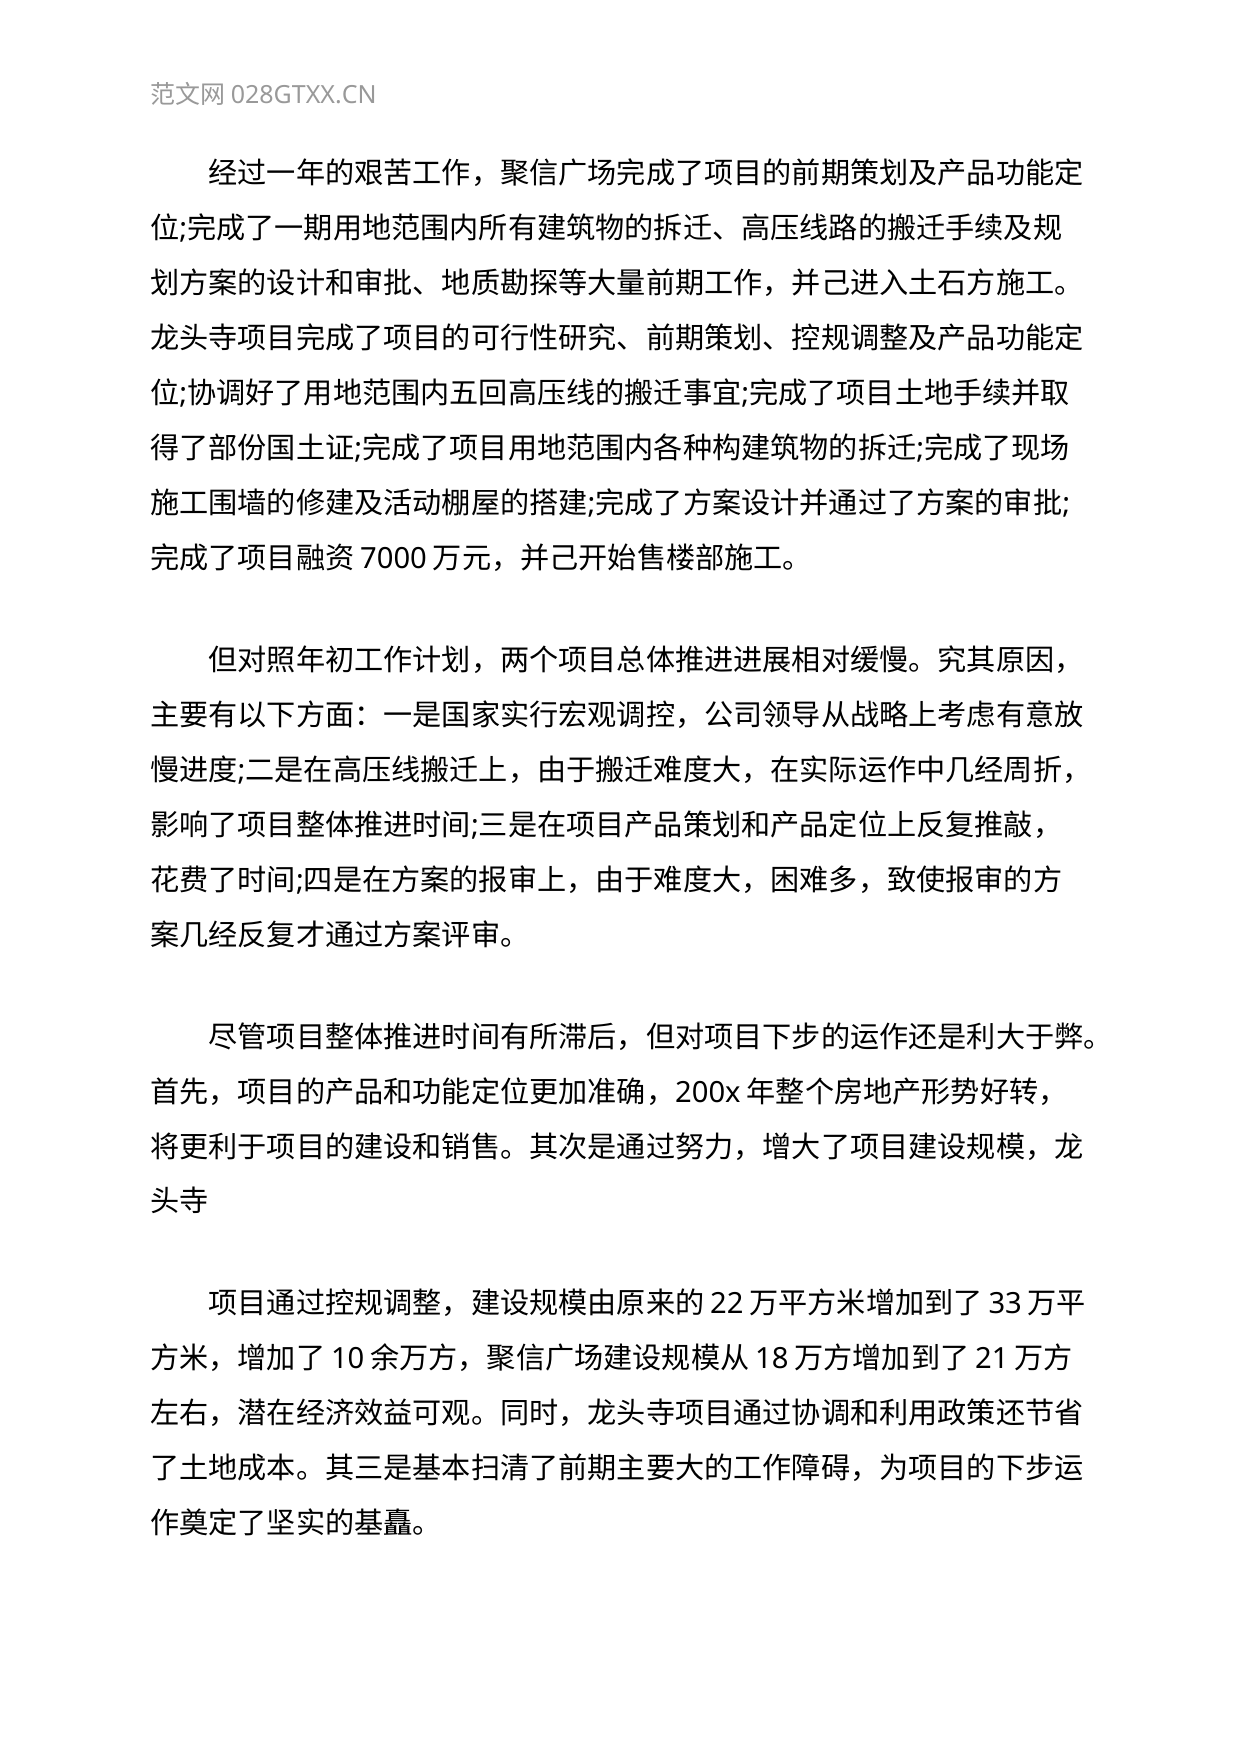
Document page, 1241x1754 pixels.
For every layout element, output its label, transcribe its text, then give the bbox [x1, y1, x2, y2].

text 经过一年的艰苦工作，聚信广场完成了项目的前期策划及产品功能定位;完成了一期用地范围内所有建筑物的拆迁、高压线路的搬迁手续及规划方案的设计和审批、地质勘探等大量前期工作，并己进入土石方施工。龙头寺项目完成了项目的可行性研究、前期策划、控规调整及产品功能定位;协调好了用地范围内五回高压线的搬迁事宜;完成了项目土地手续并取得了部份国土证;完成了项目用地范围内各种构建筑物的拆迁;完成了现场施工围墙的修建及活动棚屋的搭建;完成了方案设计并通过了方案的审批;完成了项目融资7000万元，并己开始售楼部施工。 [150, 150, 1090, 577]
text 项目通过控规调整，建设规模由原来的22万平方米增加到了33万平方米，增加了10余万方，聚信广场建设规模从18万方增加到了21万方左右，潜在经济效益可观。同时，龙头寺项目通过协调和利用政策还节省了土地成本。其三是基本扫清了前期主要大的工作障碍，为项目的下步运作奠定了坚实的基矗。 [150, 1280, 1090, 1542]
text 但对照年初工作计划，两个项目总体推进进展相对缓慢。究其原因，主要有以下方面：一是国家实行宏观调控，公司领导从战略上考虑有意放慢进度;二是在高压线搬迁上，由于搬迁难度大，在实际运作中几经周折，影响了项目整体推进时间;三是在项目产品策划和产品定位上反复推敲，花费了时间;四是在方案的报审上，由于难度大，困难多，致使报审的方案几经反复才通过方案评审。 [150, 637, 1090, 954]
text 尽管项目整体推进时间有所滞后，但对项目下步的运作还是利大于弊。首先，项目的产品和功能定位更加准确，200x年整个房地产形势好转，将更利于项目的建设和销售。其次是通过努力，增大了项目建设规模，龙头寺 [150, 1013, 1090, 1220]
